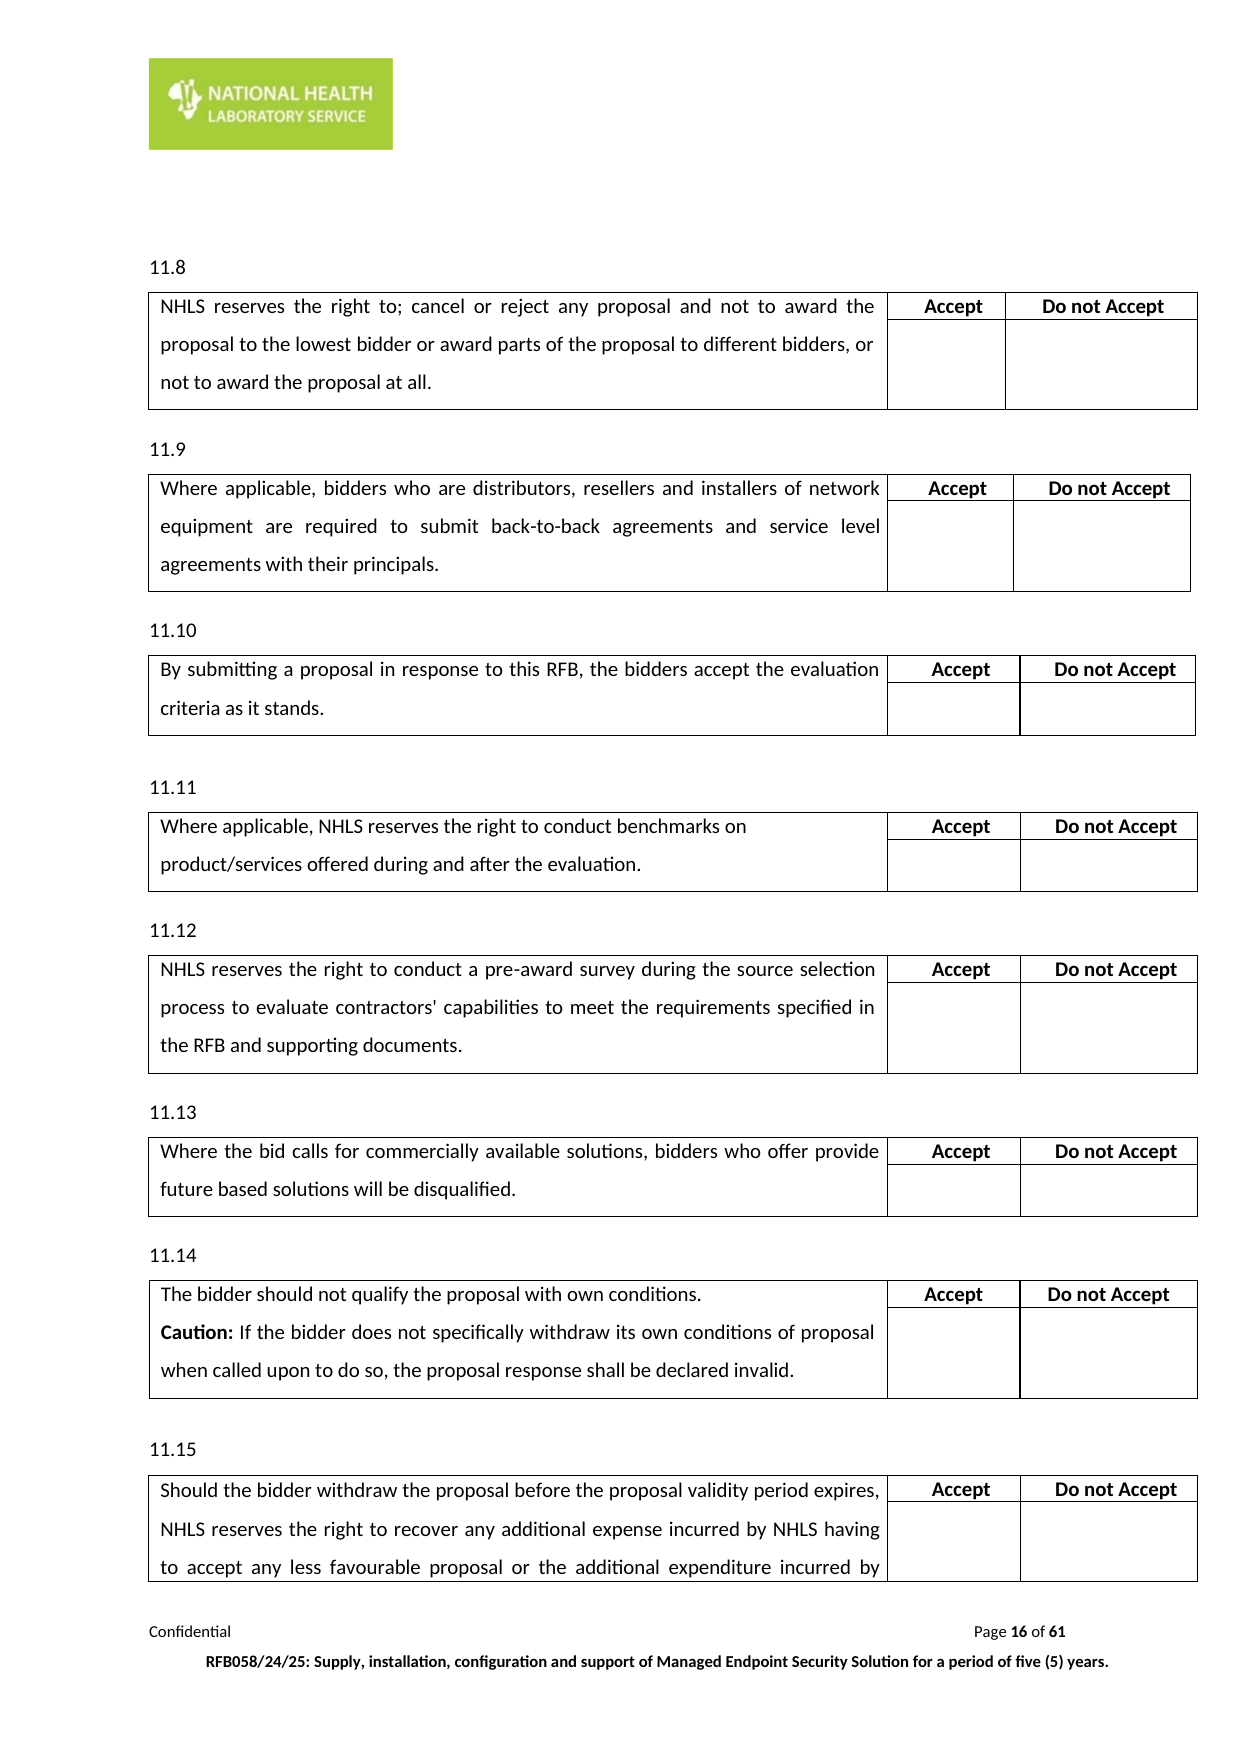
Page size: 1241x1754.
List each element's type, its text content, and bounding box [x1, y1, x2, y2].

table_header Accept [888, 1281, 1019, 1307]
table_cell [1006, 320, 1197, 409]
table_header Accept [888, 656, 1019, 682]
table_header Where applicable, NHLS reserves the right to conduct benchmarks on product/services offered during and after the evaluation. [149, 813, 887, 891]
table_cell [888, 320, 1005, 409]
text 11.10 [149, 617, 1181, 643]
table_header By submitting a proposal in response to this RFB, the bidders accept the evaluation criteria as it stands. [149, 656, 887, 735]
table_header Accept [888, 813, 1020, 838]
table_header NHLS reserves the right to; cancel or reject any proposal and not to award the proposal to the lowest bidder or award parts of the proposal to different bidders, or not to award the proposal at all. [149, 293, 887, 409]
table_cell [888, 1308, 1019, 1397]
table_header Do not Accept [1006, 293, 1197, 319]
table_header Do not Accept [1021, 813, 1197, 838]
table_cell [1021, 1165, 1197, 1216]
table_header Where the bid calls for commercially available solutions, bidders who offer provide future based solutions will be disqualified. [149, 1138, 887, 1216]
text 11.11 [149, 774, 1181, 799]
table_cell [1021, 1308, 1197, 1397]
table_header Where applicable, bidders who are distributors, resellers and installers of network equipment are required to submit back-to-back agreements and service level agreements with their principals. [149, 475, 887, 591]
text 11.13 [149, 1099, 1181, 1124]
table_cell [888, 1502, 1020, 1581]
table_header Accept [888, 1476, 1020, 1501]
table_cell [1021, 1502, 1197, 1581]
text 11.12 [149, 917, 1181, 943]
table_header Accept [888, 956, 1020, 982]
table_cell [888, 501, 1013, 591]
table_cell [1014, 501, 1190, 591]
table_cell [888, 1165, 1020, 1216]
table_cell [888, 683, 1019, 735]
table_header Do not Accept [1021, 656, 1195, 682]
table_header Do not Accept [1021, 956, 1197, 982]
table_cell [888, 983, 1020, 1072]
table_header NHLS reserves the right to conduct a pre-award survey during the source selection process to evaluate contractors' capabilities to meet the requirements specified in the RFB and supporting documents. [149, 956, 887, 1072]
table_header Do not Accept [1021, 1138, 1197, 1163]
table_header Accept [888, 293, 1005, 319]
text 11.15 [149, 1437, 1181, 1462]
picture [148, 58, 393, 150]
table_header Do not Accept [1014, 475, 1190, 500]
table_header Do not Accept [1021, 1281, 1197, 1307]
table_header Accept [888, 1138, 1020, 1163]
table_cell [1021, 683, 1195, 735]
table_cell [1021, 983, 1197, 1072]
table_header The bidder should not qualify the proposal with own conditions. Caution: If the bidder does not specifically withdraw its own conditions of proposal when called upon to do so, the proposal response shall be declared invalid. [150, 1281, 887, 1397]
table_header Should the bidder withdraw the proposal before the proposal validity period expires, NHLS reserves the right to recover any additional expense incurred by NHLS having to accept any less favourable proposal or the additional expenditure incurred by NHLS in the preparation of a new RFB and by the subsequent acceptance of any less favourable proposal. [149, 1476, 887, 1581]
text 11.14 [149, 1242, 1181, 1268]
table_header Do not Accept [1021, 1476, 1197, 1501]
text 11.8 [149, 254, 1181, 279]
table_header Accept [888, 475, 1013, 500]
table_cell [1021, 840, 1197, 891]
text 11.9 [149, 436, 1181, 461]
table_cell [888, 840, 1020, 891]
